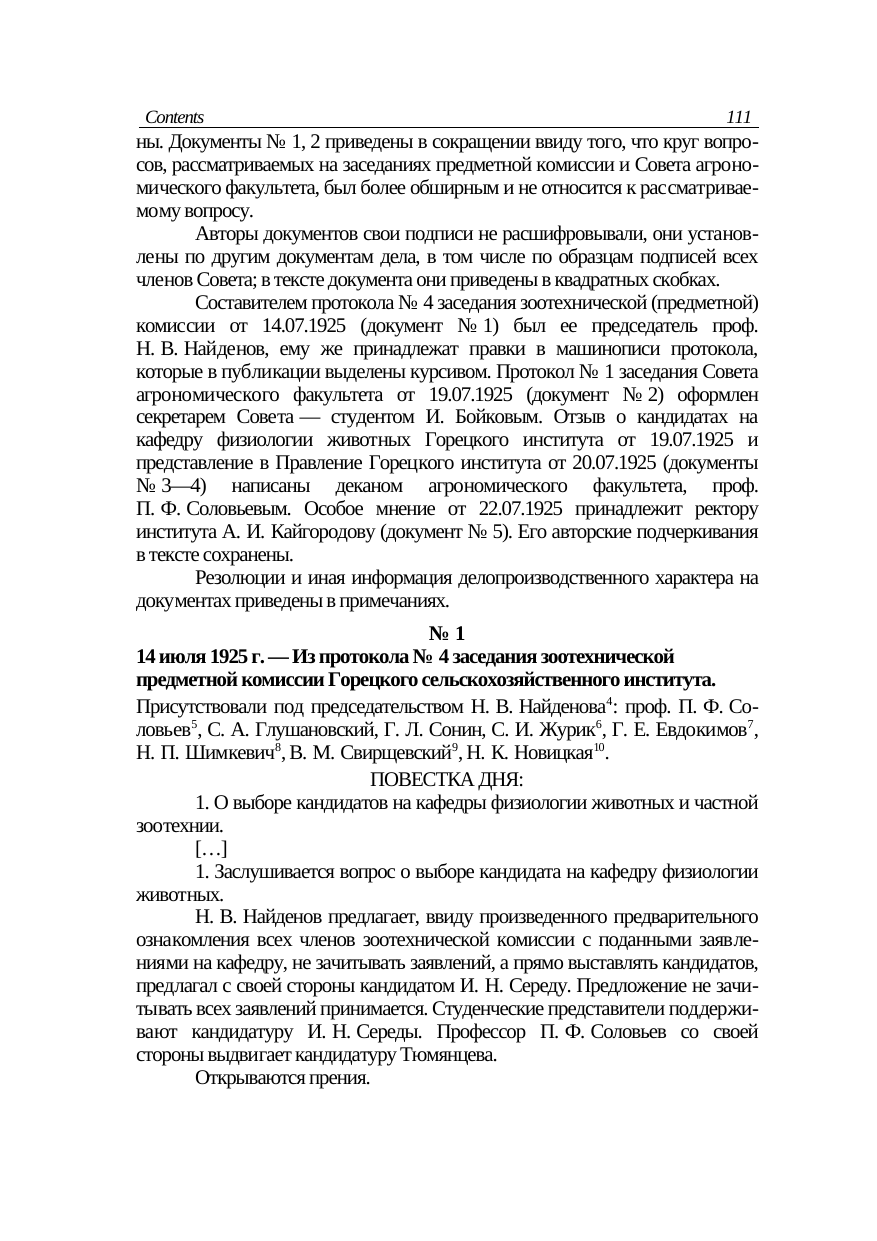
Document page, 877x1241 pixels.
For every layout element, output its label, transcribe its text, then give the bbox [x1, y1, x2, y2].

text Открываются прения. [136, 1066, 759, 1089]
text Авторы документов свои подписи не расшифровывали, они установлены по другим документам дела, в том числе по образцам подписей всех членов Совета; в тексте документа они приведены в квадратных скобках. [136, 222, 759, 291]
text Составителем протокола № 4 заседания зоотехнической (предметной) комиссии от 14.07.1925 (документ № 1) был ее председатель проф. Н. В. Найденов, ему же принадлежат правки в машинописи протокола, которые в публикации выделены курсивом. Протокол № 1 заседания Совета агрономического факультета от 19.07.1925 (документ № 2) оформлен секретарем Совета — студентом И. Бойковым. Отзыв о кандидатах на кафедру физиологии животных Горецкого института от 19.07.1925 и представление в Правление Горецкого института от 20.07.1925 (документы № 3—4) написаны деканом агрономического факультета, проф. П. Ф. Соловьевым. Особое мнение от 22.07.1925 принадлежит ректору института А. И. Кайгородову (документ № 5). Его авторские подчеркивания в тексте сохранены. [136, 291, 759, 566]
text 1. О выборе кандидатов на кафедры физиологии животных и частной зоотехнии. [136, 791, 759, 837]
text Резолюции и иная информация делопроизводственного характера на документах приведены в примечаниях. [136, 566, 759, 612]
text ПОВЕСТКА ДНЯ: [136, 768, 759, 791]
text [136, 131, 759, 222]
text 1. Заслушивается вопрос о выборе кандидата на кафедру физиологии животных. [136, 860, 759, 906]
text Н. В. Найденов предлагает, ввиду произведенного предварительного ознакомления всех членов зоотехнической комиссии с поданными заявлениями на кафедру, не зачитывать заявлений, а прямо выставлять кандидатов, предлагал с своей стороны кандидатом И. Н. Середу. Предложение не зачитывать всех заявлений принимается. Студенческие представители поддерживают кандидатуру И. Н. Середы. Профессор П. Ф. Соловьев со своей стороны выдвигает кандидатуру Тюмянцева. [136, 906, 759, 1066]
text № 1 [136, 622, 759, 645]
text 14 июля 1925 г. — Из протокола № 4 заседания зоотехнической предметной комиссии Горецкого сельскохозяйственного института. [136, 645, 759, 691]
text […] [136, 837, 759, 860]
text Присутствовали под председательством Н. В. Найденова4: проф. П. Ф. Соловьев5, С. А. Глушановский, Г. Л. Сонин, С. И. Журик6, Г. Е. Евдокимов7, Н. П. Шимкевич8, В. М. Свирщевский9, Н. К. Новицкая10. [136, 695, 759, 764]
